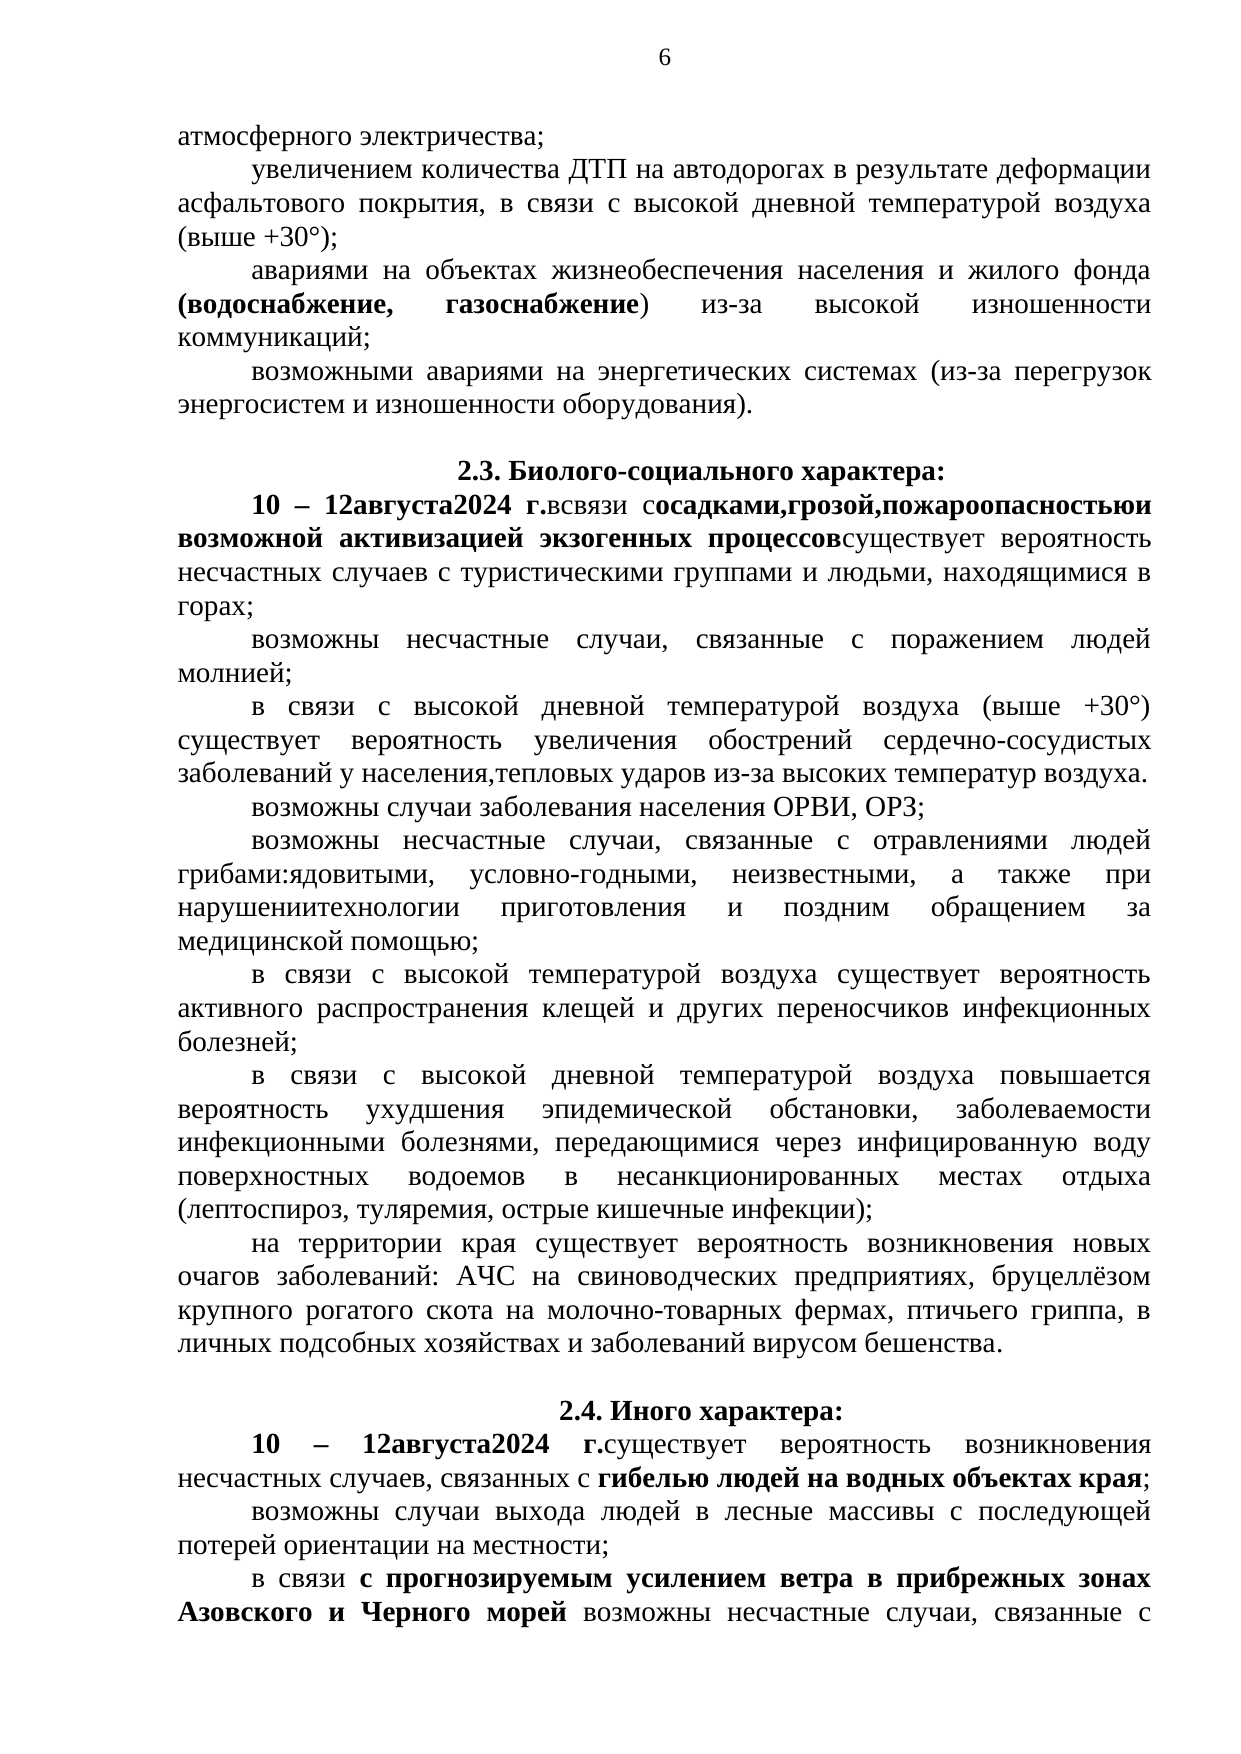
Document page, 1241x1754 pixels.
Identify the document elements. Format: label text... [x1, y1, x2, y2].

text 2.3. Биолого-социального характера: [177, 453, 1152, 487]
text 10 – 12августа2024 г.всвязи сосадками,грозой,пожароопасностьюи возможной активизацией экзогенных процессовсуществует вероятность несчастных случаев с туристическими группами и людьми, находящимися в горах; [177, 487, 1152, 621]
text возможны несчастные случаи, связанные с отравлениями людей грибами:ядовитыми, условно-годными, неизвестными, а также при нарушениитехнологии приготовления и поздним обращением за медицинской помощью; [177, 822, 1152, 957]
text в связи с высокой дневной температурой воздуха повышается вероятность ухудшения эпидемической обстановки, заболеваемости инфекционными болезнями, передающимися через инфицированную воду поверхностных водоемов в несанкционированных местах отдыха (лептоспироз, туляремия, острые кишечные инфекции); [177, 1057, 1152, 1225]
text увеличением количества ДТП на автодорогах в результате деформации асфальтового покрытия, в связи с высокой дневной температурой воздуха (выше +30°); [177, 152, 1152, 252]
text авариями на объектах жизнеобеспечения населения и жилого фонда (водоснабжение, газоснабжение) из-за высокой изношенности коммуникаций; [177, 252, 1152, 353]
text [177, 118, 1152, 152]
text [177, 1560, 1152, 1627]
text в связи с высокой дневной температурой воздуха (выше +30°) существует вероятность увеличения обострений сердечно-сосудистых заболеваний у населения,тепловых ударов из-за высоких температур воздуха. [177, 688, 1152, 789]
text возможны случаи заболевания населения ОРВИ, ОРЗ; [177, 789, 1152, 822]
text в связи с высокой температурой воздуха существует вероятность активного распространения клещей и других переносчиков инфекционных болезней; [177, 957, 1152, 1057]
text возможны случаи выхода людей в лесные массивы с последующей потерей ориентации на местности; [177, 1493, 1152, 1560]
text на территории края существует вероятность возникновения новых очагов заболеваний: АЧС на свиноводческих предприятиях, бруцеллёзом крупного рогатого скота на молочно-товарных фермах, птичьего гриппа, в личных подсобных хозяйствах и заболеваний вирусом бешенства. [177, 1225, 1152, 1359]
text 2.4. Иного характера: [177, 1393, 1152, 1426]
text 10 – 12августа2024 г.существует вероятность возникновения несчастных случаев, связанных с гибелью людей на водных объектах края; [177, 1426, 1152, 1493]
text возможны несчастные случаи, связанные с поражением людей молнией; [177, 621, 1152, 688]
text возможными авариями на энергетических системах (из-за перегрузок энергосистем и изношенности оборудования). [177, 353, 1152, 420]
